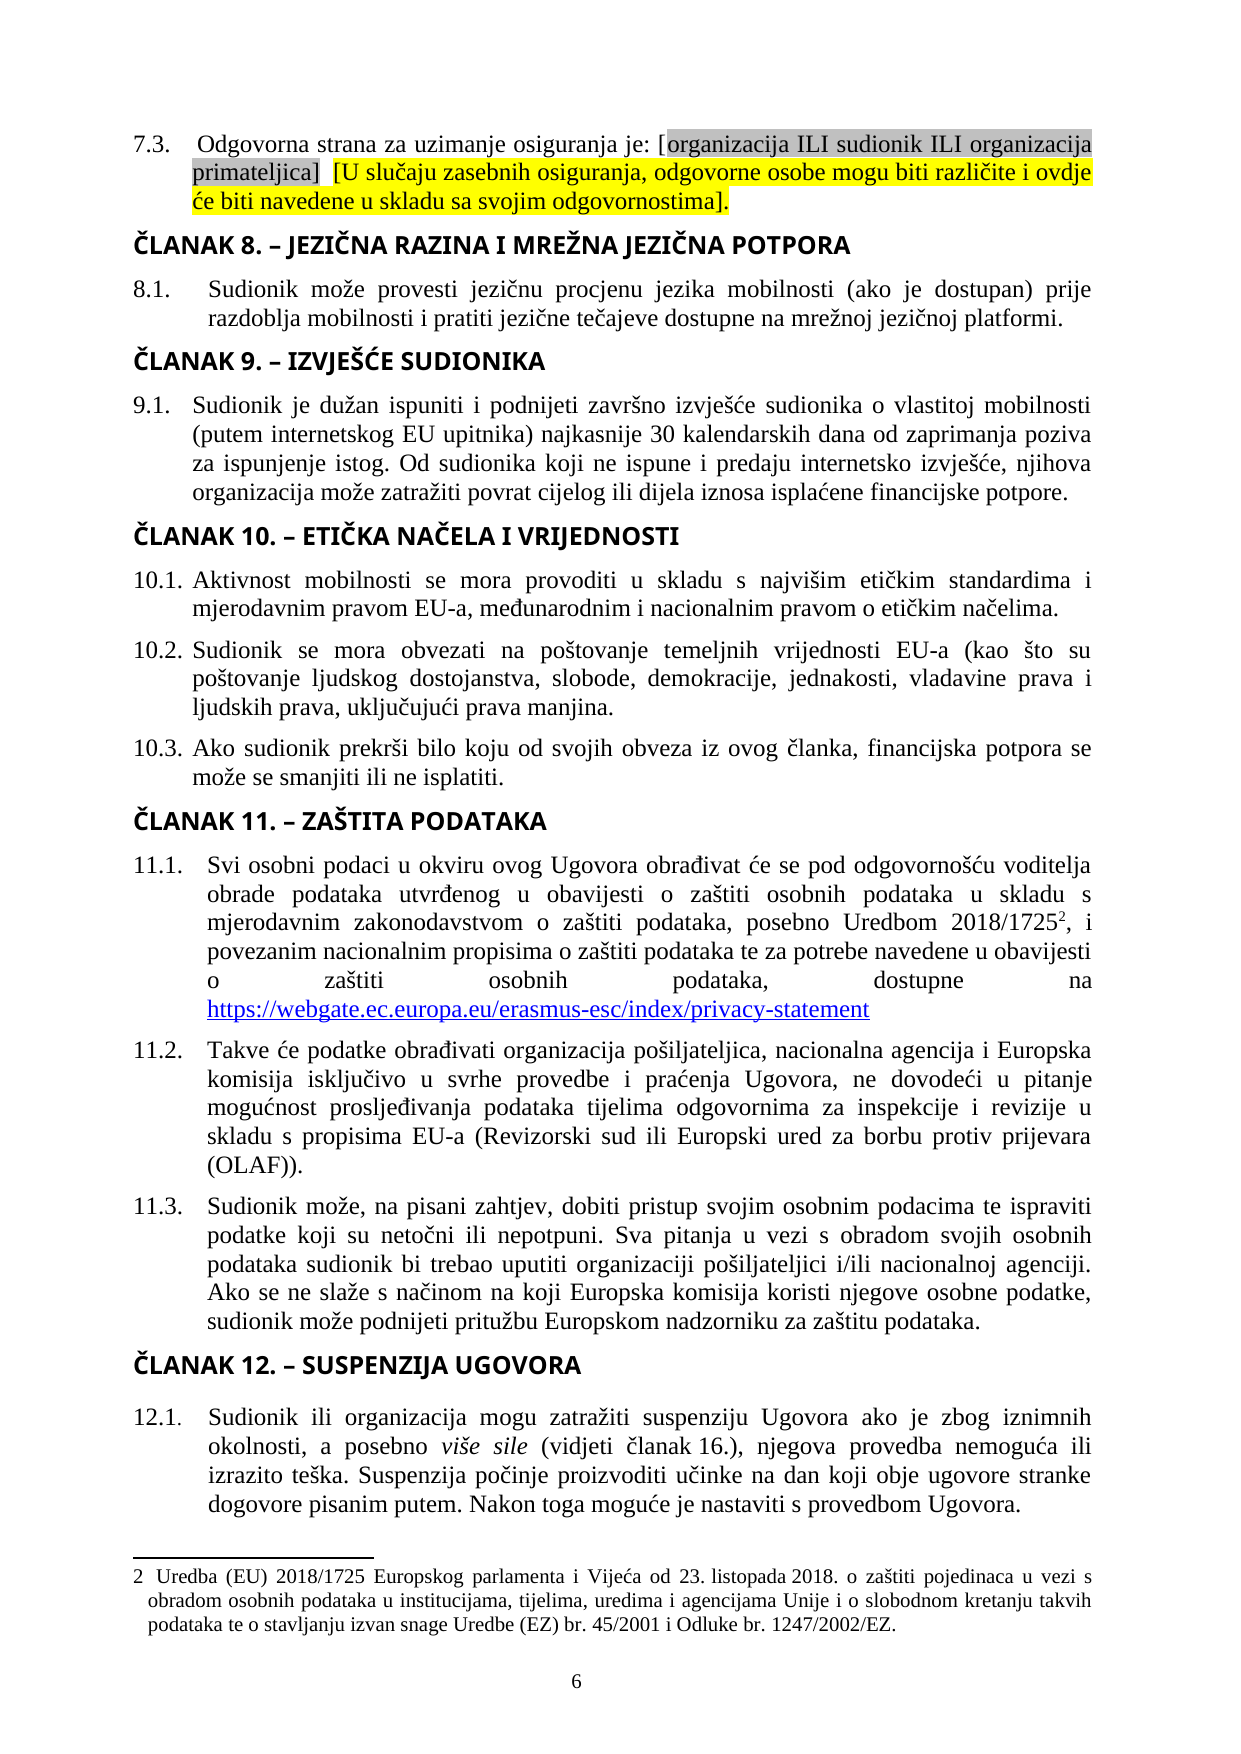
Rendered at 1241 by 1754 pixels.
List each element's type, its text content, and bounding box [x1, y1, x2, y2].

subtitle ČLANAK 11. – ZAŠTITA PODATAKA [133, 803, 1092, 837]
text 12.1. Sudionik ili organizacija mogu zatražiti suspenziju Ugovora ako je zbog iznimnih okolnosti, a posebno više sile (vidjeti članak 16.), njegova provedba nemoguća ili izrazito teška. Suspenzija počinje proizvoditi učinke na dan koji obje ugovore stranke dogovore pisanim putem. Nakon toga moguće je nastaviti s provedbom Ugovora. [133, 1402, 1092, 1517]
subtitle ČLANAK 10. – ETIČKA NAČELA I VRIJEDNOSTI [133, 518, 1092, 552]
text 8.1. Sudionik može provesti jezičnu procjenu jezika mobilnosti (ako je dostupan) prije razdoblja mobilnosti i pratiti jezične tečajeve dostupne na mrežnoj jezičnoj platformi. [133, 274, 1092, 332]
text 11.3. Sudionik može, na pisani zahtjev, dobiti pristup svojim osobnim podacima te ispraviti podatke koji su netočni ili nepotpuni. Sva pitanja u vezi s obradom svojih osobnih podataka sudionik bi trebao uputiti organizaciji pošiljateljici i/ili nacionalnoj agenciji. Ako se ne slaže s načinom na koji Europska komisija koristi njegove osobne podatke, sudionik može podnijeti pritužbu Europskom nadzorniku za zaštitu podataka. [133, 1191, 1092, 1335]
text 10.1. Aktivnost mobilnosti se mora provoditi u skladu s najvišim etičkim standardima i mjerodavnim pravom EU-a, međunarodnim i nacionalnim pravom o etičkim načelima. [133, 565, 1092, 622]
text 10.3. Ako sudionik prekrši bilo koju od svojih obveza iz ovog članka, financijska potpora se može se smanjiti ili ne isplatiti. [133, 733, 1092, 791]
subtitle ČLANAK 8. – JEZIČNA RAZINA I MREŽNA JEZIČNA POTPORA [133, 227, 1092, 262]
text 9.1. Sudionik je dužan ispuniti i podnijeti završno izvješće sudionika o vlastitoj mobilnosti (putem internetskog EU upitnika) najkasnije 30 kalendarskih dana od zaprimanja poziva za ispunjenje istog. Od sudionika koji ne ispune i predaju internetsko izvješće, njihova organizacija može zatražiti povrat cijelog ili dijela iznosa isplaćene financijske potpore. [133, 391, 1092, 506]
subtitle ČLANAK 9. – IZVJEŠĆE SUDIONIKA [133, 344, 1092, 378]
text 11.1. Svi osobni podaci u okviru ovog Ugovora obrađivat će se pod odgovornošću voditelja obrade podataka utvrđenog u obavijesti o zaštiti osobnih podataka u skladu s mjerodavnim zakonodavstvom o zaštiti podataka, posebno Uredbom 2018/1725, i povezanim nacionalnim propisima o zaštiti podataka te za potrebe navedene u obavijesti o zaštiti osobnih podataka, dostupne na https://webgate.ec.europa.eu/erasmus-esc/index/privacy-statement [133, 850, 1092, 1022]
text 7.3. Odgovorna strana za uzimanje osiguranja je: [organizacija ILI sudionik ILI organizacija primateljica] [U slučaju zasebnih osiguranja, odgovorne osobe mogu biti različite i ovdje će biti navedene u skladu sa svojim odgovornostima]. [133, 129, 1092, 215]
text 11.2. Takve će podatke obrađivati organizacija pošiljateljica, nacionalna agencija i Europska komisija isključivo u svrhe provedbe i praćenja Ugovora, ne dovodeći u pitanje mogućnost prosljeđivanja podataka tijelima odgovornima za inspekcije i revizije u skladu s propisima EU-a (Revizorski sud ili Europski ured za borbu protiv prijevara (OLAF)). [133, 1035, 1092, 1179]
subtitle ČLANAK 12. – SUSPENZIJA UGOVORA [133, 1347, 1092, 1382]
text 10.2. Sudionik se mora obvezati na poštovanje temeljnih vrijednosti EU-a (kao što su poštovanje ljudskog dostojanstva, slobode, demokracije, jednakosti, vladavine prava i ljudskih prava, uključujući prava manjina. [133, 635, 1092, 721]
